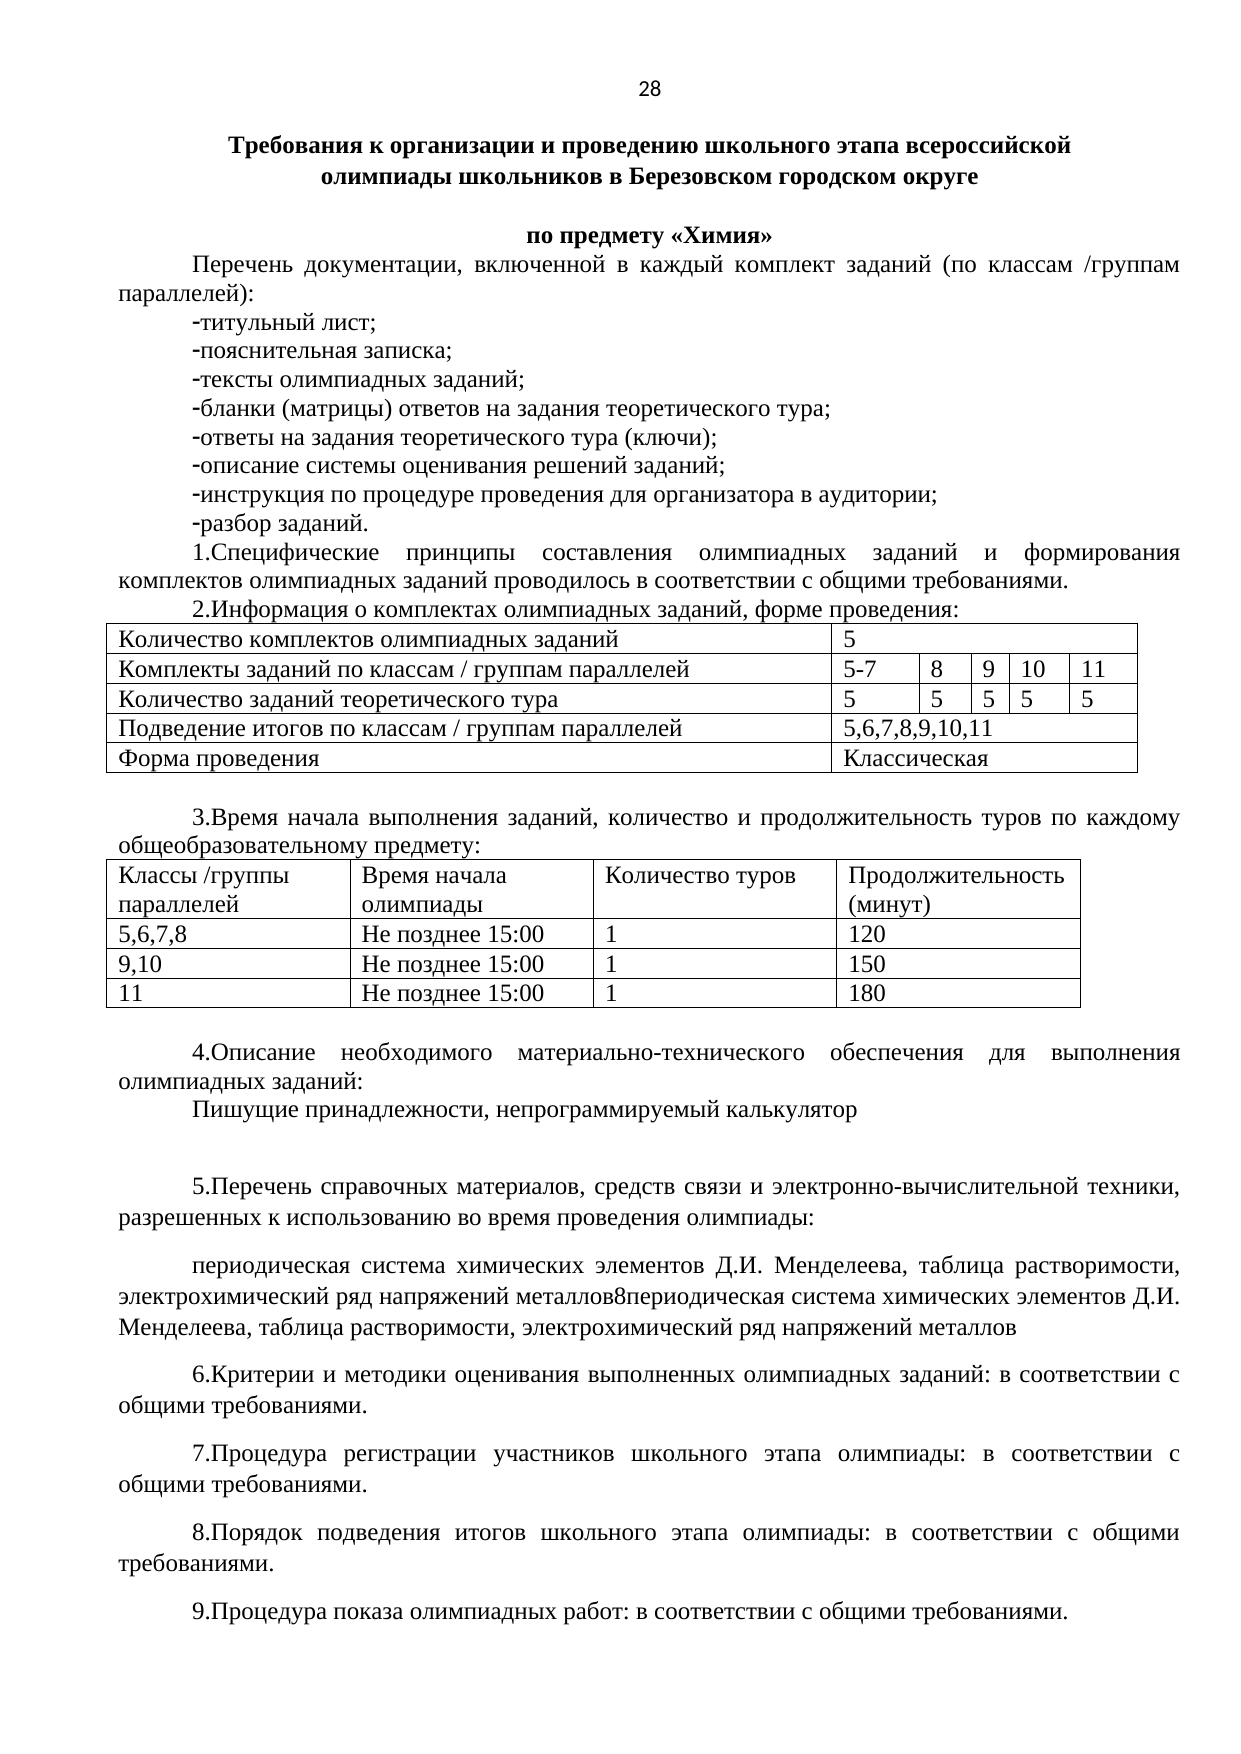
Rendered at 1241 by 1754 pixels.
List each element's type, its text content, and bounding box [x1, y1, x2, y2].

text 9.Процедура показа олимпиадных работ: в соответствии с общими требованиями. [118, 1596, 1181, 1624]
text Перечень документации, включенной в каждый комплект заданий (по классам /группам параллелей): [118, 249, 1181, 307]
table_cell 5,6,7,8,9,10,11 [832, 714, 1137, 742]
table_cell 5 [832, 684, 919, 712]
table_cell 5 [1010, 684, 1069, 712]
table_cell 5,6,7,8 [107, 919, 350, 948]
table_cell 150 [837, 949, 1080, 977]
text бланки (матрицы) ответов на задания теоретического тура; [118, 393, 1181, 422]
table_cell Классическая [832, 743, 1137, 772]
text периодическая система химических элементов Д.И. Менделеева, таблица растворимости, электрохимический ряд напряжений металлов8периодическая система химических элементов Д.И. Менделеева, таблица растворимости, электрохимический ряд напряжений металлов [118, 1250, 1181, 1341]
table_cell 5-7 [832, 654, 919, 683]
text титульный лист; [118, 307, 1181, 336]
text Пишущие принадлежности, непрограммируемый калькулятор [118, 1094, 1181, 1123]
text инструкция по процедуре проведения для организатора в аудитории; [118, 479, 1181, 508]
table_header 5 [832, 624, 1137, 653]
table_header Классы /группы параллелей [107, 860, 350, 918]
text Требования к организации и проведению школьного этапа всероссийской [118, 130, 1181, 158]
text 8.Порядок подведения итогов школьного этапа олимпиады: в соответствии с общими требованиями. [118, 1517, 1181, 1577]
table_cell 11 [1070, 654, 1137, 683]
table_cell Не позднее 15:00 [351, 979, 593, 1007]
text пояснительная записка; [118, 336, 1181, 364]
text 2.Информация о комплектах олимпиадных заданий, форме проведения: [118, 594, 1181, 623]
table_cell 120 [837, 919, 1080, 948]
table_cell 8 [920, 654, 971, 683]
text разбор заданий. [118, 508, 1181, 537]
table_header Время начала олимпиады [351, 860, 593, 918]
table_cell 1 [594, 979, 836, 1007]
table_cell Подведение итогов по классам / группам параллелей [107, 714, 831, 742]
table_header Количество туров [594, 860, 836, 918]
text по предмету «Химия» [118, 221, 1181, 249]
table_cell Форма проведения [107, 743, 831, 772]
text тексты олимпиадных заданий; [118, 364, 1181, 393]
text описание системы оценивания решений заданий; [118, 451, 1181, 479]
table_cell Комплекты заданий по классам / группам параллелей [107, 654, 831, 683]
table_cell 5 [1070, 684, 1137, 712]
text 5.Перечень справочных материалов, средств связи и электронно-вычислительной техники, разрешенных к использованию во время проведения олимпиады: [118, 1171, 1181, 1231]
text 4.Описание необходимого материально-технического обеспечения для выполнения олимпиадных заданий: [118, 1037, 1181, 1094]
table_cell 1 [594, 949, 836, 977]
table_cell 5 [920, 684, 971, 712]
table_header Количество комплектов олимпиадных заданий [107, 624, 831, 653]
table_cell 1 [594, 919, 836, 948]
table_cell Количество заданий теоретического тура [107, 684, 831, 712]
table_cell 10 [1010, 654, 1069, 683]
table_header Продолжительность (минут) [837, 860, 1080, 918]
text ответы на задания теоретического тура (ключи); [118, 422, 1181, 451]
table_cell Не позднее 15:00 [351, 919, 593, 948]
table_cell 9 [972, 654, 1009, 683]
text олимпиады школьников в Березовском городском округе [118, 161, 1181, 189]
text 6.Критерии и методики оценивания выполненных олимпиадных заданий: в соответствии с общими требованиями. [118, 1359, 1181, 1419]
table_cell 180 [837, 979, 1080, 1007]
table_cell 5 [972, 684, 1009, 712]
table_cell 9,10 [107, 949, 350, 977]
text 7.Процедура регистрации участников школьного этапа олимпиады: в соответствии с общими требованиями. [118, 1438, 1181, 1498]
table_cell Не позднее 15:00 [351, 949, 593, 977]
table_cell 11 [107, 979, 350, 1007]
text 1.Специфические принципы составления олимпиадных заданий и формирования комплектов олимпиадных заданий проводилось в соответствии с общими требованиями. [118, 537, 1181, 594]
text 3.Время начала выполнения заданий, количество и продолжительность туров по каждому общеобразовательному предмету: [118, 802, 1181, 859]
